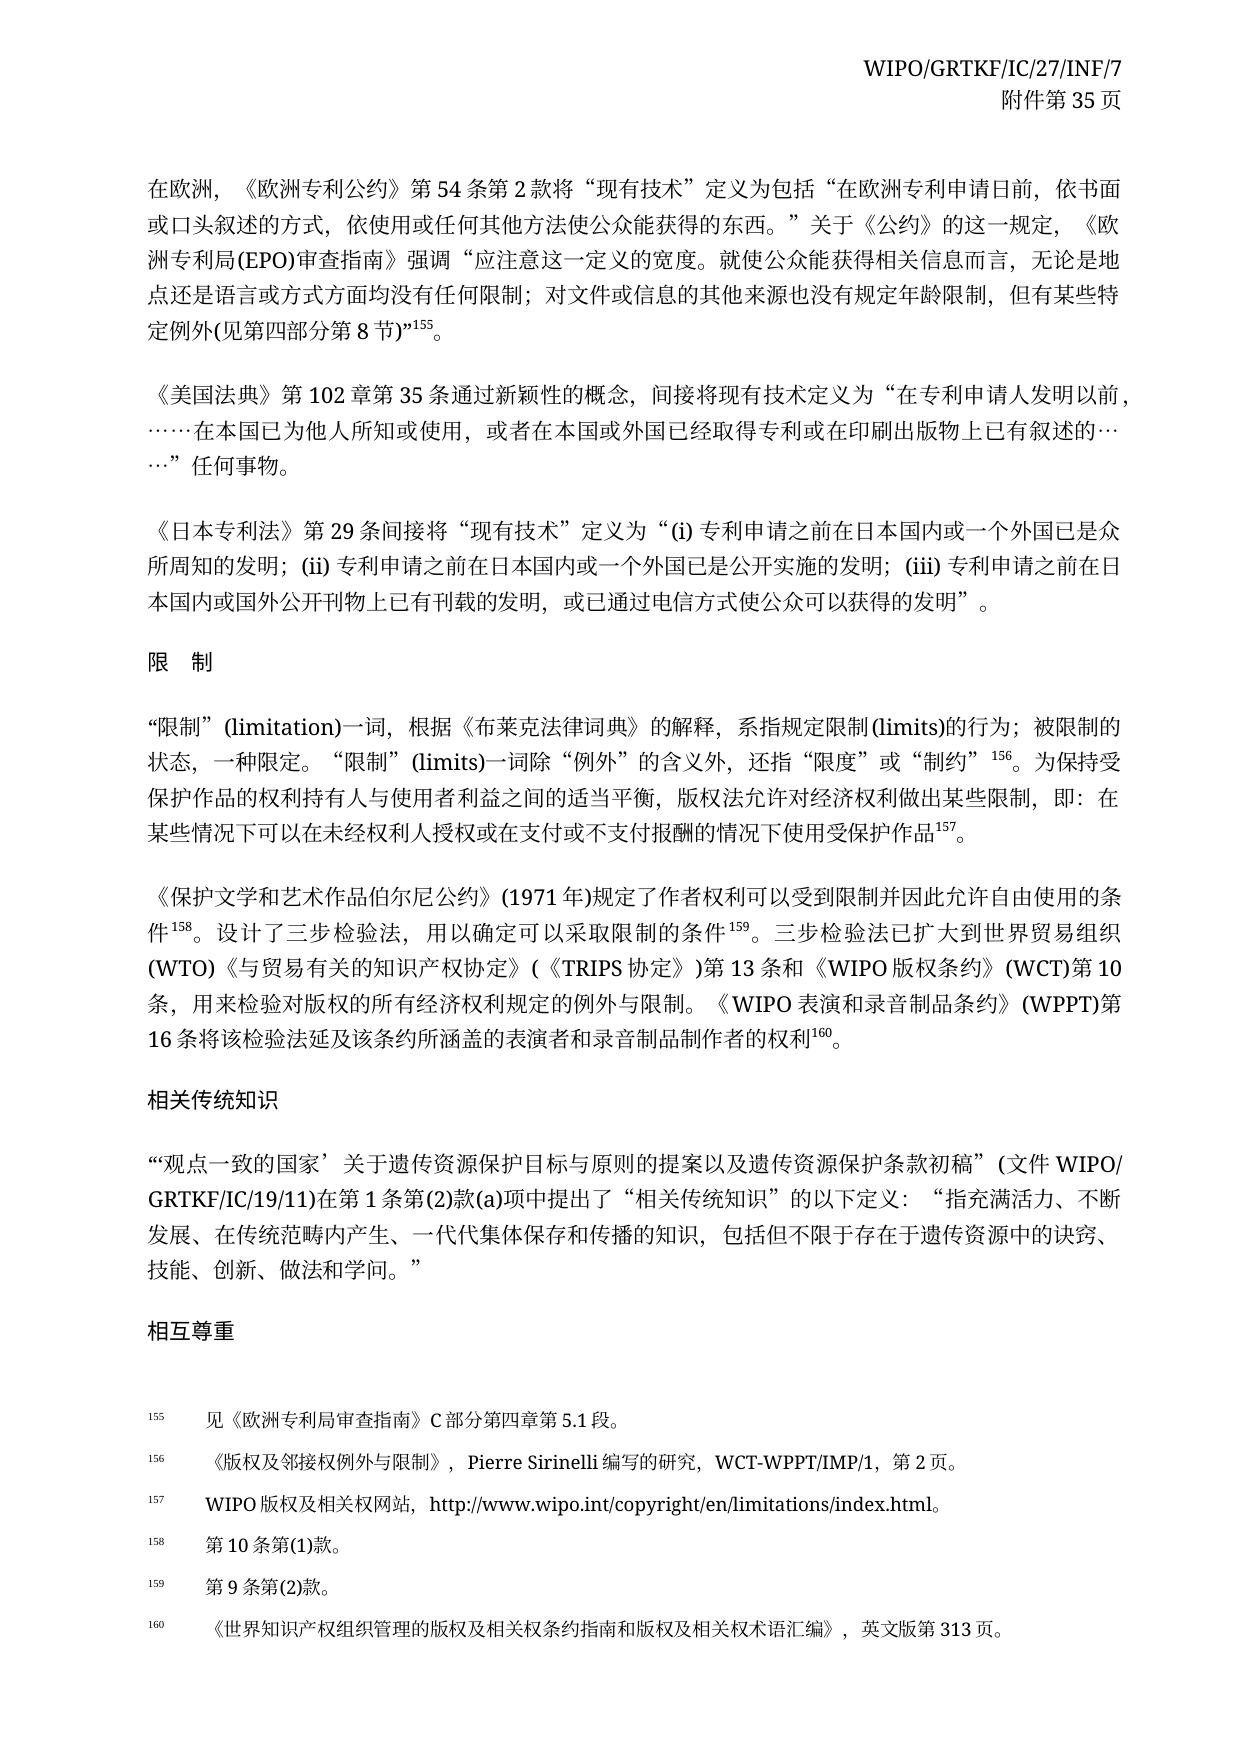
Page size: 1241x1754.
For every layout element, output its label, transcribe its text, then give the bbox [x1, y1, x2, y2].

text 《保护文学和艺术作品伯尔尼公约》(1971年)规定了作者权利可以受到限制并因此允许自由使用的条件。设计了三步检验法，用以确定可以采取限制的条件。三步检验法已扩大到世界贸易组织(WTO)《与贸易有关的知识产权协定》(《TRIPS协定》)第13条和《WIPO版权条约》(WCT)第10条，用来检验对版权的所有经济权利规定的例外与限制。《WIPO表演和录音制品条约》(WPPT)第16条将该检验法延及该条约所涵盖的表演者和录音制品制作者的权利。 [148, 877, 1122, 1054]
text 《日本专利法》第29条间接将“现有技术”定义为“(i) 专利申请之前在日本国内或一个外国已是众所周知的发明；(ii) 专利申请之前在日本国内或一个外国已是公开实施的发明；(iii) 专利申请之前在日本国内或国外公开刊物上已有刊载的发明，或已通过电信方式使公众可以获得的发明”。 [148, 510, 1122, 616]
text 相关传统知识 [148, 1079, 1122, 1114]
text 相互尊重 [148, 1310, 1122, 1346]
text “限制”(limitation)一词，根据《布莱克法律词典》的解释，系指规定限制(limits)的行为；被限制的状态，一种限定。“限制”(limits)一词除“例外”的含义外，还指“限度”或“制约”。为保持受保护作品的权利持有人与使用者利益之间的适当平衡，版权法允许对经济权利做出某些限制，即：在某些情况下可以在未经权利人授权或在支付或不支付报酬的情况下使用受保护作品。 [148, 706, 1122, 848]
text “‘观点一致的国家’关于遗传资源保护目标与原则的提案以及遗传资源保护条款初稿”(文件WIPO/GRTKF/IC/19/11)在第1条第(2)款(a)项中提出了“相关传统知识”的以下定义：“指充满活力、不断发展、在传统范畴内产生、一代代集体保存和传播的知识，包括但不限于存在于遗传资源中的诀窍、技能、创新、做法和学问。” [148, 1143, 1122, 1285]
text 《美国法典》第102章第35条通过新颖性的概念，间接将现有技术定义为“在专利申请人发明以前，……在本国已为他人所知或使用，或者在本国或外国已经取得专利或在印刷出版物上已有叙述的……”任何事物。 [148, 375, 1122, 481]
text 限 制 [148, 641, 1122, 677]
text 在欧洲，《欧洲专利公约》第54条第2款将“现有技术”定义为包括“在欧洲专利申请日前，依书面或口头叙述的方式，依使用或任何其他方法使公众能获得的东西。”关于《公约》的这一规定，《欧洲专利局(EPO)审查指南》强调“应注意这一定义的宽度。就使公众能获得相关信息而言，无论是地点还是语言或方式方面均没有任何限制；对文件或信息的其他来源也没有规定年龄限制，但有某些特定例外(见第四部分第8节)”。 [148, 168, 1122, 346]
